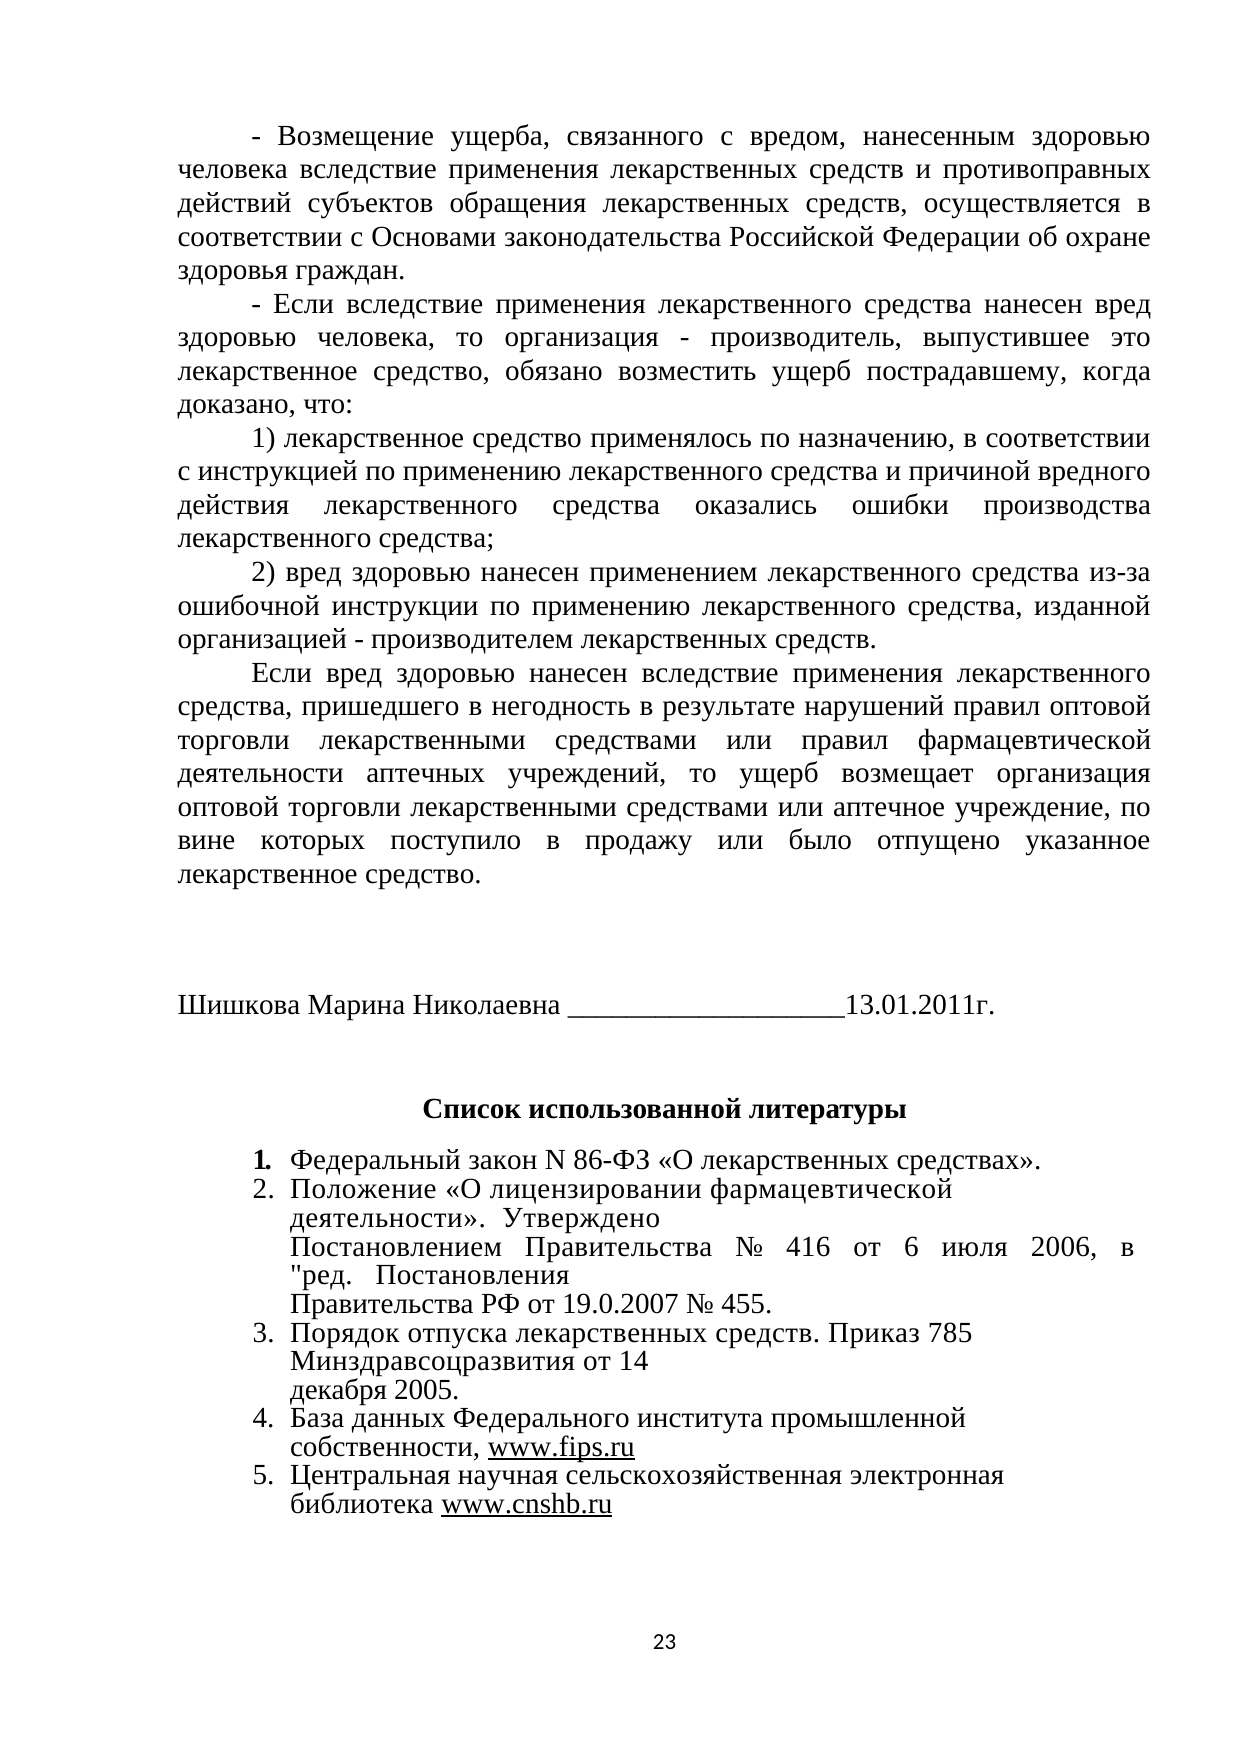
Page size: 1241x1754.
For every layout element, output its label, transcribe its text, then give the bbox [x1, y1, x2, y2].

list Положение «О лицензировании фармацевтической деятельности». Утверждено Постановлением Правительства № 416 от 6 июля 2006, в "ред. Постановления Правительства РФ от 19.0.2007 № 455. [252, 1176, 1152, 1319]
text Если вред здоровью нанесен вследствие применения лекарственного средства, пришедшего в негодность в результате нарушений правил оптовой торговли лекарственными средствами или правил фармацевтической деятельности аптечных учреждений, то ущерб возмещает организация оптовой торговли лекарственными средствами или аптечное учреждение, по вине которых поступило в продажу или было отпущено указанное лекарственное средство. [177, 655, 1152, 889]
subtitle Список использованной литературы [177, 1092, 1152, 1125]
text Шишкова Марина Николаевна ___________________13.01.2011г. [177, 987, 1152, 1021]
text 2) вред здоровью нанесен применением лекарственного средства из-за ошибочной инструкции по применению лекарственного средства, изданной организацией - производителем лекарственных средств. [177, 554, 1152, 655]
list База данных Федерального института промышленной собственности, www.fips.ru [252, 1405, 1152, 1462]
text - Если вследствие применения лекарственного средства нанесен вред здоровью человека, то организация - производитель, выпустившее это лекарственное средство, обязано возместить ущерб пострадавшему, когда доказано, что: [177, 286, 1152, 420]
text 1) лекарственное средство применялось по назначению, в соответствии с инструкцией по применению лекарственного средства и причиной вредного действия лекарственного средства оказались ошибки производства лекарственного средства; [177, 420, 1152, 554]
list Центральная научная сельскохозяйственная электронная библиотека www.cnshb.ru [252, 1462, 1152, 1519]
list Порядок отпуска лекарственных средств. Приказ 785 Минздравсоцразвития от 14 декабря 2005. [252, 1319, 1152, 1405]
list Федеральный закон N 86-ФЗ «О лекарственных средствах». [252, 1147, 1152, 1176]
text - Возмещение ущерба, связанного с вредом, нанесенным здоровью человека вследствие применения лекарственных средств и противоправных действий субъектов обращения лекарственных средств, осуществляется в соответствии с Основами законодательства Российской Федерации об охране здоровья граждан. [177, 118, 1152, 286]
